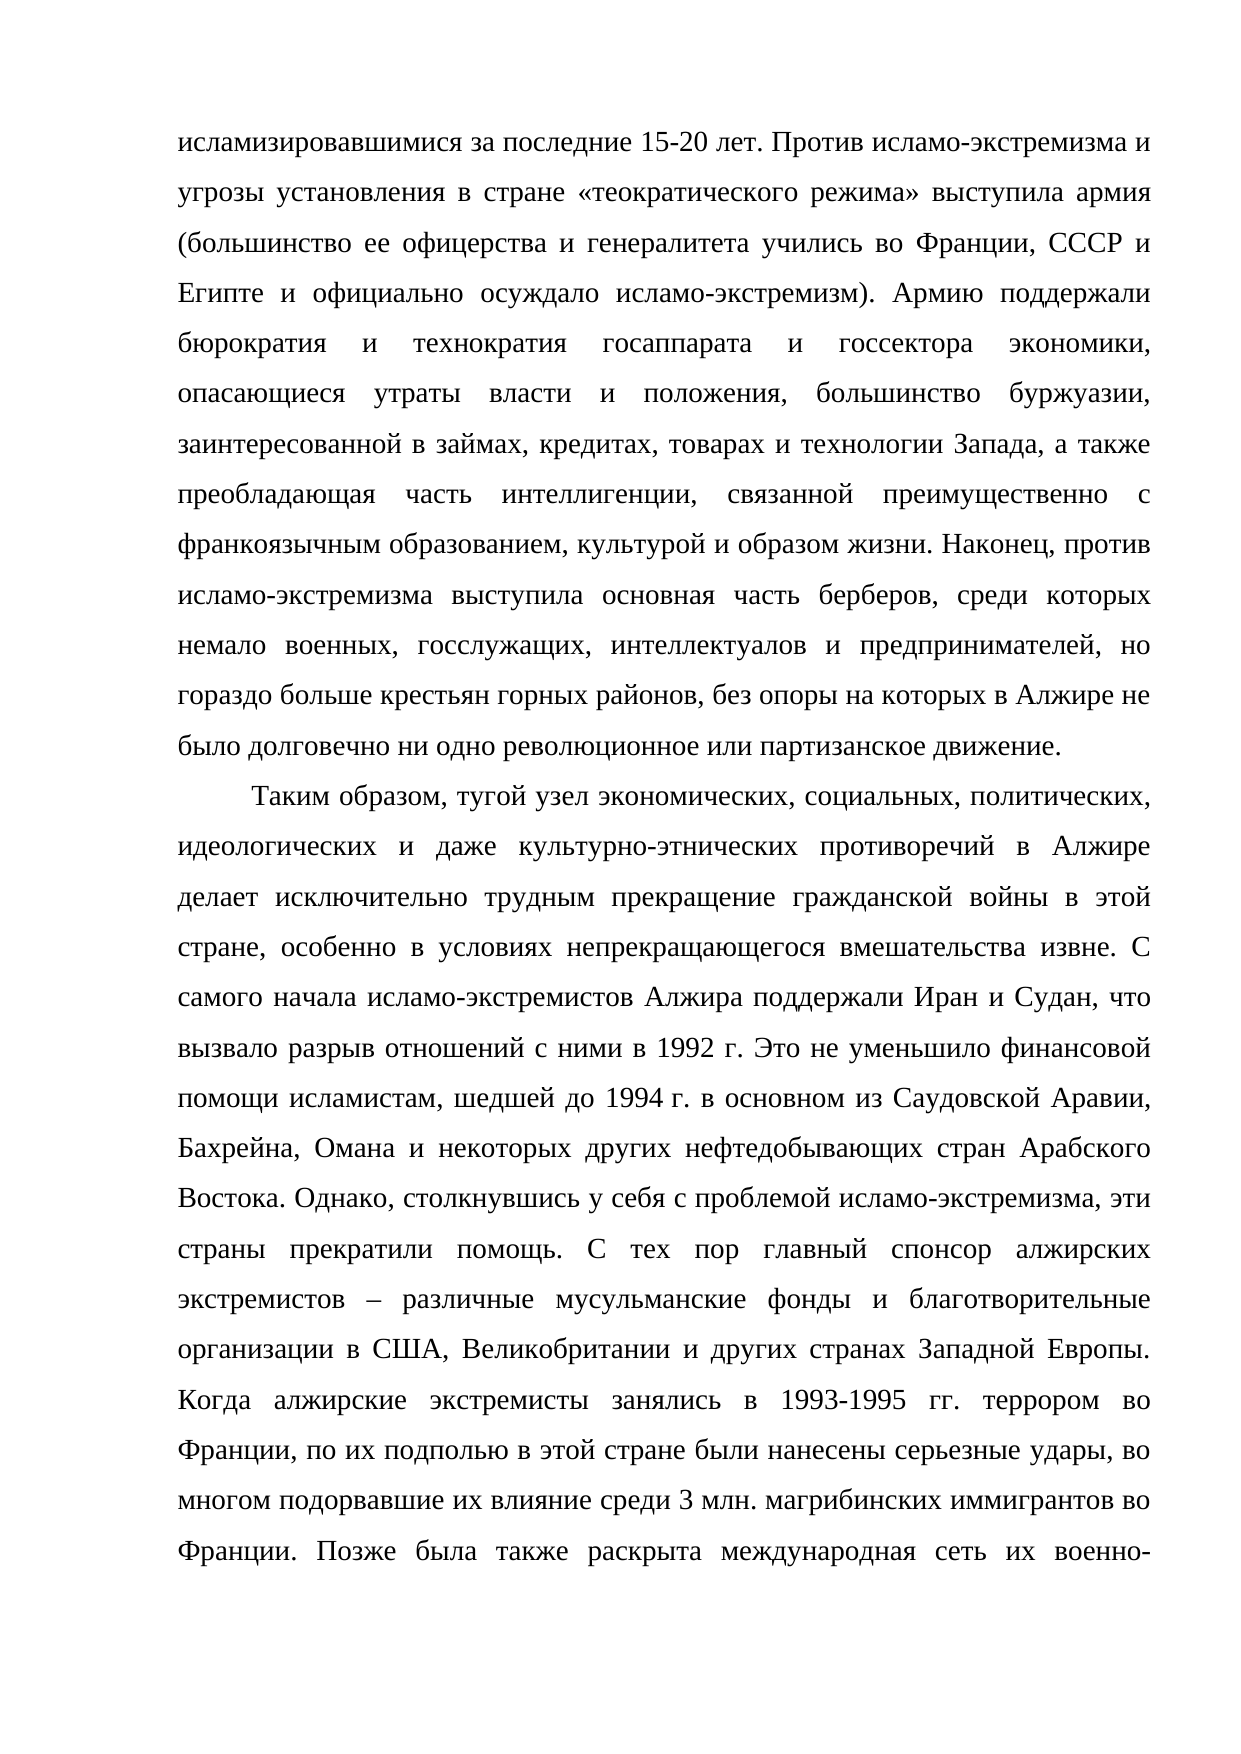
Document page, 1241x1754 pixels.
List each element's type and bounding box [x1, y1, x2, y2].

text [177, 778, 1152, 1566]
text [177, 124, 1152, 761]
